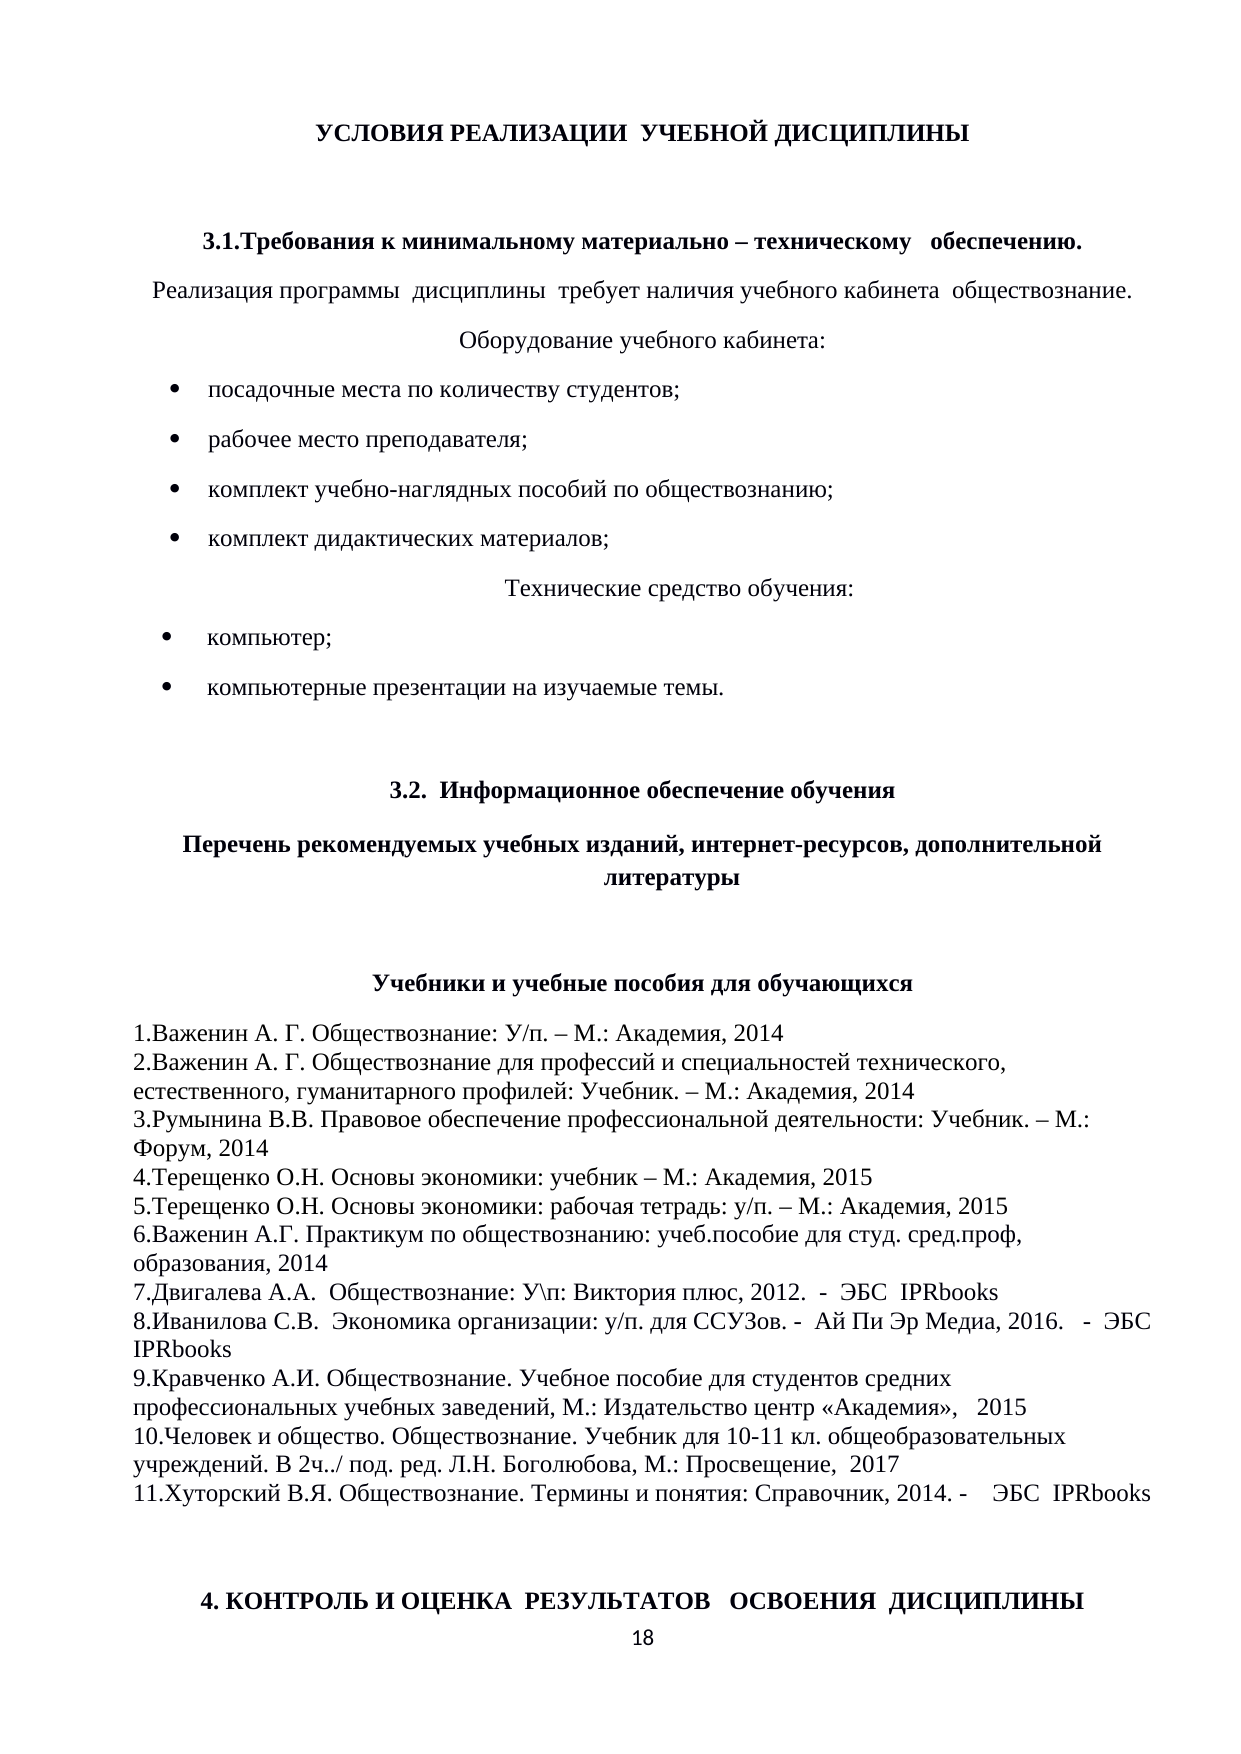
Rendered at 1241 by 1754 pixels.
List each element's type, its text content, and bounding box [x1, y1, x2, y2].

text 7.Двигалева А.А. Обществознание: У\п: Виктория плюс, 2012. - ЭБС IPRbooks [133, 1277, 1152, 1306]
list комплект дидактических материалов; [170, 523, 1152, 552]
list УСЛОВИЯ РЕАЛИЗАЦИИ УЧЕБНОЙ ДИСЦИПЛИНЫ [133, 118, 1152, 147]
text 3.Румынина В.В. Правовое обеспечение профессиональной деятельности: Учебник. – М.: Форум, 2014 [133, 1104, 1152, 1162]
text 5.Терещенко О.Н. Основы экономики: рабочая тетрадь: у/п. – М.: Академия, 2015 [133, 1191, 1152, 1219]
text Учебники и учебные пособия для обучающихся [133, 970, 1152, 997]
list Реализация программы дисциплины требует наличия учебного кабинета обществознание. [133, 275, 1152, 304]
text 6.Важенин А.Г. Практикум по обществознанию: учеб.пособие для студ. сред.проф, образования, 2014 [133, 1219, 1152, 1277]
text 10.Человек и общество. Обществознание. Учебник для 10-11 кл. общеобразовательных учреждений. В 2ч../ под. ред. Л.Н. Боголюбова, М.: Просвещение, 2017 [133, 1421, 1152, 1478]
text 9.Кравченко А.И. Обществознание. Учебное пособие для студентов средних профессиональных учебных заведений, М.: Издательство центр «Академия», 2015 [133, 1363, 1152, 1421]
text 4.Терещенко О.Н. Основы экономики: учебник – М.: Академия, 2015 [133, 1162, 1152, 1191]
text 11.Хуторский В.Я. Обществознание. Термины и понятия: Справочник, 2014. - ЭБС IPRbooks [133, 1478, 1152, 1507]
list рабочее место преподавателя; [170, 424, 1152, 453]
list 3.2. Информационное обеспечение обучения [133, 776, 1152, 804]
text 1.Важенин А. Г. Обществознание: У/п. – М.: Академия, 2014 [133, 1018, 1152, 1047]
list посадочные места по количеству студентов; [170, 374, 1152, 403]
list компьютер; [162, 622, 1152, 651]
list Перечень рекомендуемых учебных изданий, интернет-ресурсов, дополнительной литературы [133, 829, 1152, 891]
text Оборудование учебного кабинета: [133, 325, 1152, 354]
text 8.Иванилова С.В. Экономика организации: у/п. для ССУЗов. - Ай Пи Эр Медиа, 2016. - ЭБС IPRbooks [133, 1306, 1152, 1363]
list компьютерные презентации на изучаемые темы. [162, 672, 1152, 701]
list 3.1.Требования к минимальному материально – техническому обеспечению. [133, 226, 1152, 254]
list комплект учебно-наглядных пособий по обществознанию; [170, 474, 1152, 502]
text Технические средство обучения: [207, 573, 1152, 602]
text 2.Важенин А. Г. Обществознание для профессий и специальностей технического, естественного, гуманитарного профилей: Учебник. – М.: Академия, 2014 [133, 1047, 1152, 1104]
text 4. КОНТРОЛЬ И ОЦЕНКА РЕЗУЛЬТАТОВ ОСВОЕНИЯ ДИСЦИПЛИНЫ [133, 1586, 1152, 1615]
